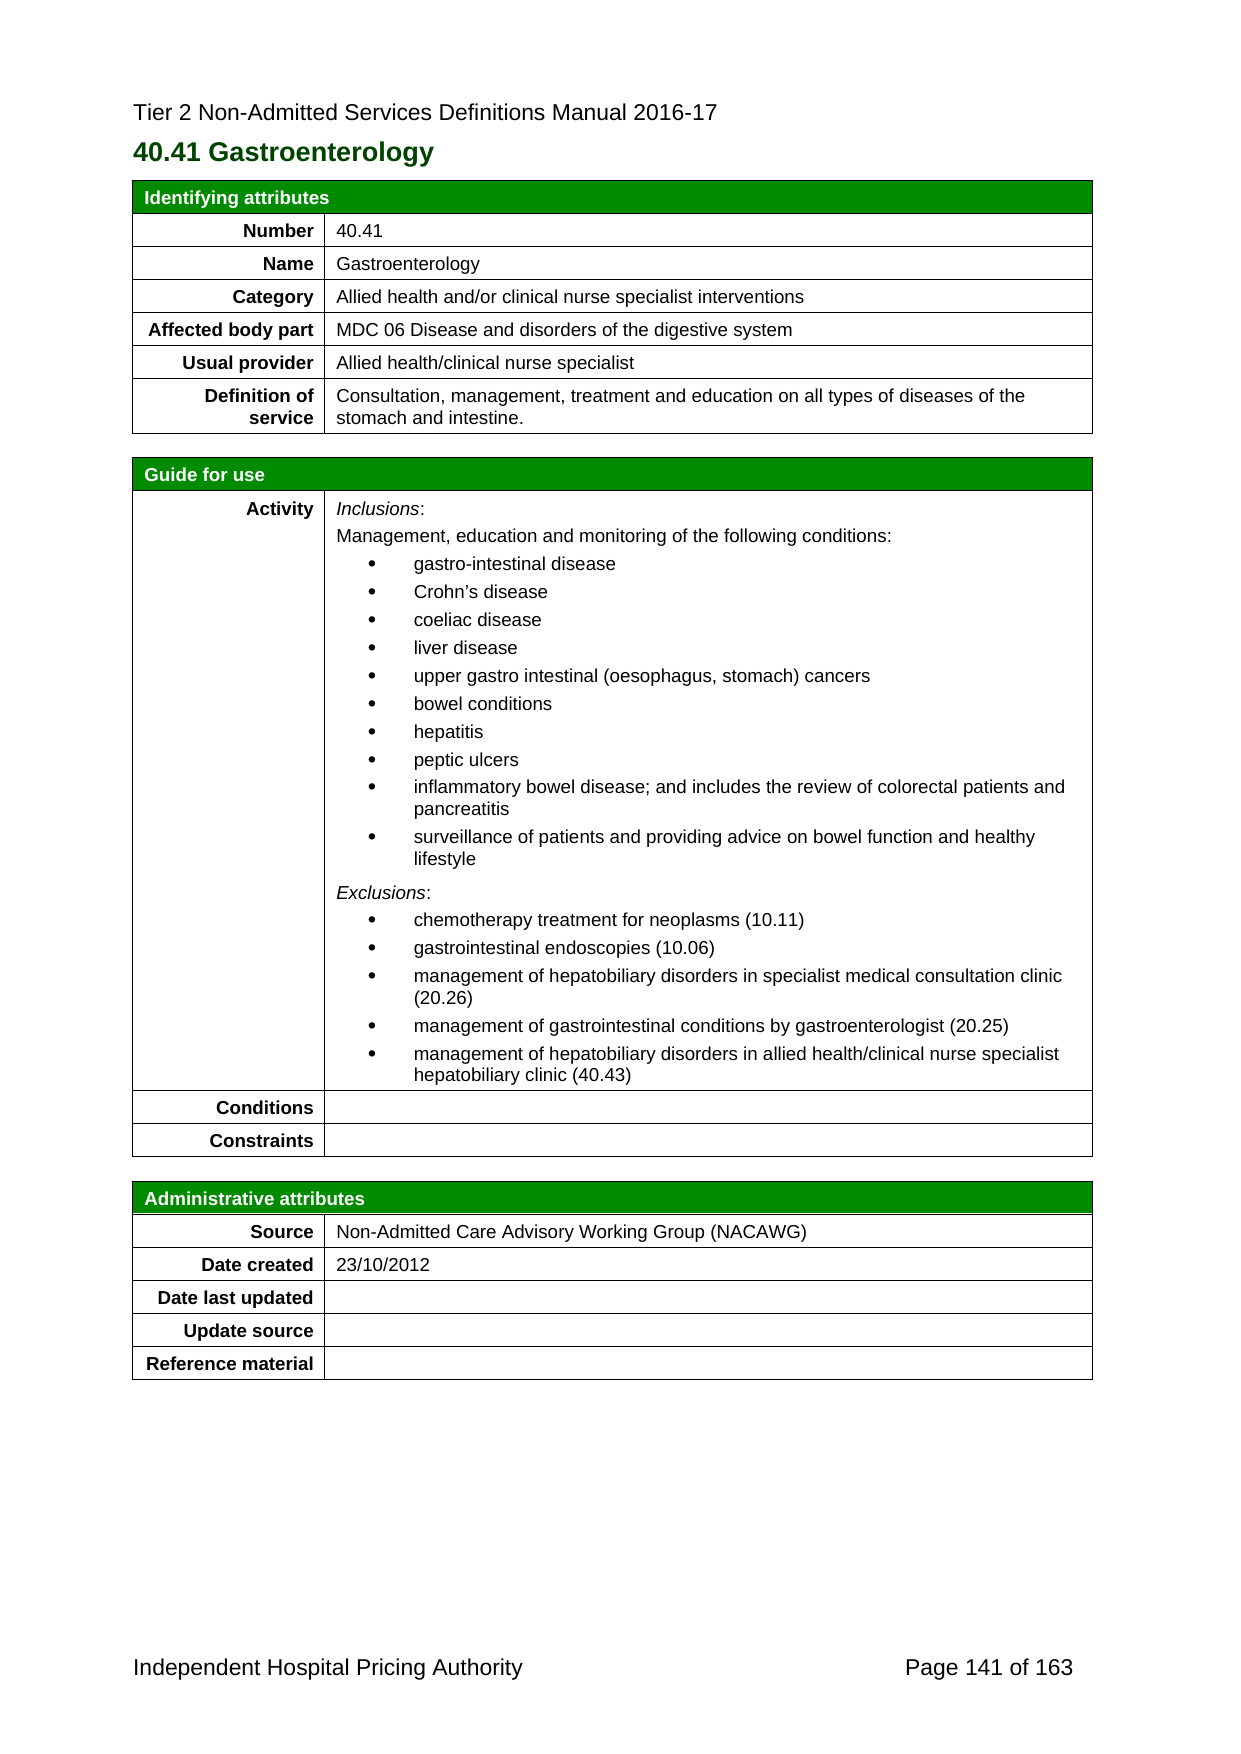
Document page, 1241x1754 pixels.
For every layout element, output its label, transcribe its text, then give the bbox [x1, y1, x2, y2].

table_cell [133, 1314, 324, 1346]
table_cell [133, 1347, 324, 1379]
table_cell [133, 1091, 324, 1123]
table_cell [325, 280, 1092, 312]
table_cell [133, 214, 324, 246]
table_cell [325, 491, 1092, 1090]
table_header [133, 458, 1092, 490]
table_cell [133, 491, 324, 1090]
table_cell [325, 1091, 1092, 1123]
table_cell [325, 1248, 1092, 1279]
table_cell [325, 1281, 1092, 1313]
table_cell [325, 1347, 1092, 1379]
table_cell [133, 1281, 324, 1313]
subtitle 40.41 Gastroenterology [133, 136, 1090, 167]
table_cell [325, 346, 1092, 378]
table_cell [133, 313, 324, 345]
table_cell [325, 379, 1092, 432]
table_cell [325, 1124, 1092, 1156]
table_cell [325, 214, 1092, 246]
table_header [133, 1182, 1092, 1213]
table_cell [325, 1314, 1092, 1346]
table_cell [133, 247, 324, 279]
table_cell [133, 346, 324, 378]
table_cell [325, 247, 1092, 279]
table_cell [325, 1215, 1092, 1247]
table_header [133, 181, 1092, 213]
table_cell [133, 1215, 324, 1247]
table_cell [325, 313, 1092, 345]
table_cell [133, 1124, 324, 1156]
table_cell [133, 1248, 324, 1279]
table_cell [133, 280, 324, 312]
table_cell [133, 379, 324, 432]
